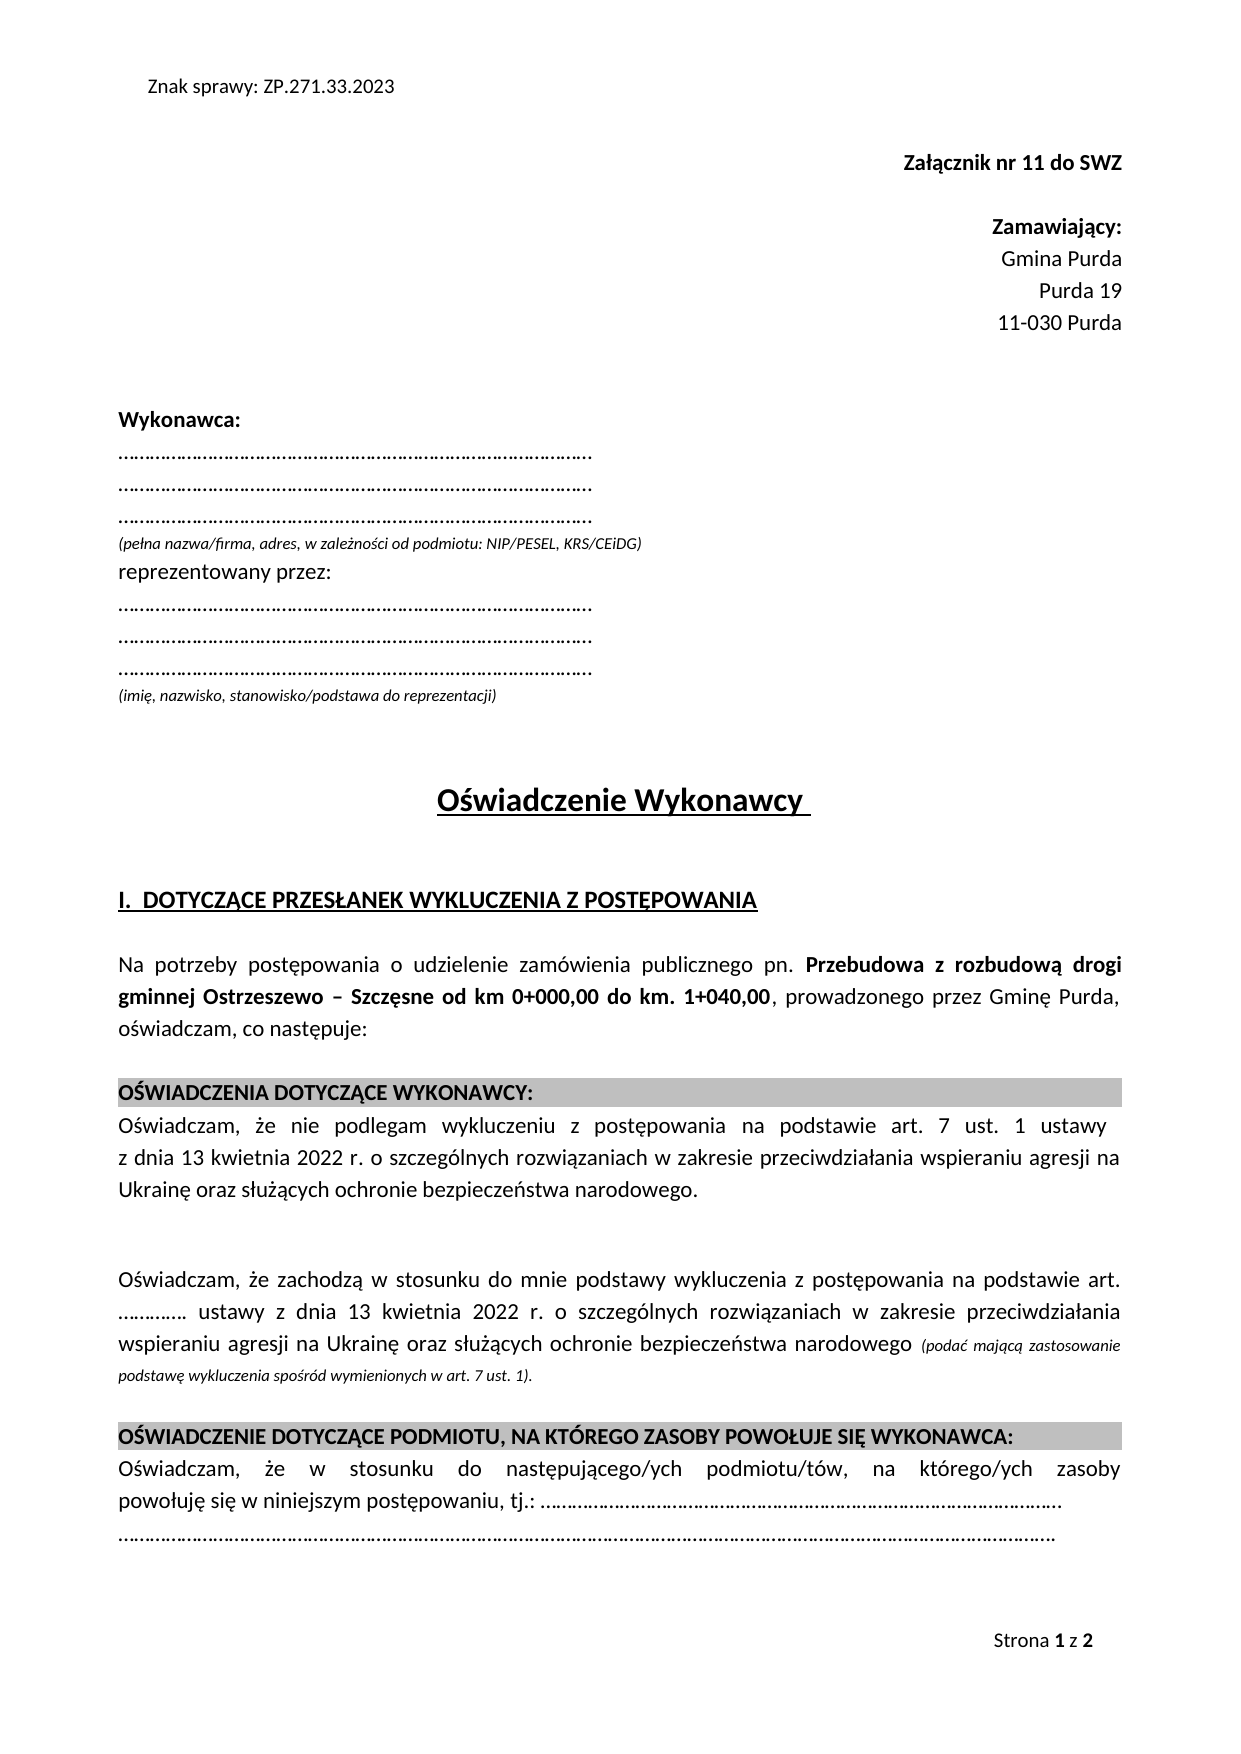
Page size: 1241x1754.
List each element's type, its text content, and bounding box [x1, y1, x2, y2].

text OŚWIADCZENIE DOTYCZĄCE PODMIOTU, NA KTÓREGO ZASOBY POWOŁUJE SIĘ WYKONAWCA: [118, 1422, 1122, 1450]
text Wykonawca: [118, 405, 1122, 433]
text reprezentowany przez: [118, 557, 1122, 585]
text I. DOTYCZĄCE PRZESŁANEK WYKLUCZENIA Z POSTĘPOWANIA [118, 884, 1122, 915]
text (pełna nazwa/firma, adres, w zależności od podmiotu: NIP/PESEL, KRS/CEiDG) [118, 534, 1122, 554]
text ……………………………………………………………………………… [118, 501, 1122, 529]
text ……………………………………………………………………………… [118, 589, 1122, 617]
text ……………………………………………………………………………… [118, 437, 1122, 465]
text ……………………………………………………………………………… [118, 653, 1122, 682]
text Zamawiający: [118, 212, 1122, 240]
text Oświadczam, że zachodzą w stosunku do mnie podstawy wykluczenia z postępowania na podstawie art. …………. ustawy z dnia 13 kwietnia 2022 r. o szczególnych rozwiązaniach w zakresie przeciwdziałania wspieraniu agresji na Ukrainę oraz służących ochronie bezpieczeństwa narodowego (podać mającą zastosowanie podstawę wykluczenia spośród wymienionych w art. 7 ust. 1). [118, 1265, 1122, 1386]
text Oświadczam, że nie podlegam wykluczeniu z postępowania na podstawie art. 7 ust. 1 ustawy z dnia 13 kwietnia 2022 r. o szczególnych rozwiązaniach w zakresie przeciwdziałania wspieraniu agresji na Ukrainę oraz służących ochronie bezpieczeństwa narodowego. [118, 1111, 1122, 1203]
text (imię, nazwisko, stanowisko/podstawa do reprezentacji) [118, 686, 1122, 706]
text Oświadczenie Wykonawcy [118, 779, 1122, 820]
text Purda 19 [118, 276, 1122, 304]
text ……………………………………………………………………………… [118, 621, 1122, 649]
text 11-030 Purda [118, 308, 1122, 337]
text OŚWIADCZENIA DOTYCZĄCE WYKONAWCY: [118, 1078, 1122, 1107]
text Załącznik nr 11 do SWZ [118, 148, 1122, 176]
text Na potrzeby postępowania o udzielenie zamówienia publicznego pn. Przebudowa z rozbudową drogi gminnej Ostrzeszewo – Szczęsne od km 0+000,00 do km. 1+040,00, prowadzonego przez Gminę Purda, oświadczam, co następuje: [118, 950, 1122, 1042]
text ……………………………………………………………………………… [118, 469, 1122, 497]
text Gmina Purda [118, 244, 1122, 272]
text ……………………………………………………………………………………………………………………………………………………………. [118, 1519, 1122, 1547]
text Oświadczam, że w stosunku do następującego/ych podmiotu/tów, na którego/ych zasoby powołuję się w niniejszym postępowaniu, tj.: ……………………………………………………………………………………… [118, 1454, 1122, 1514]
